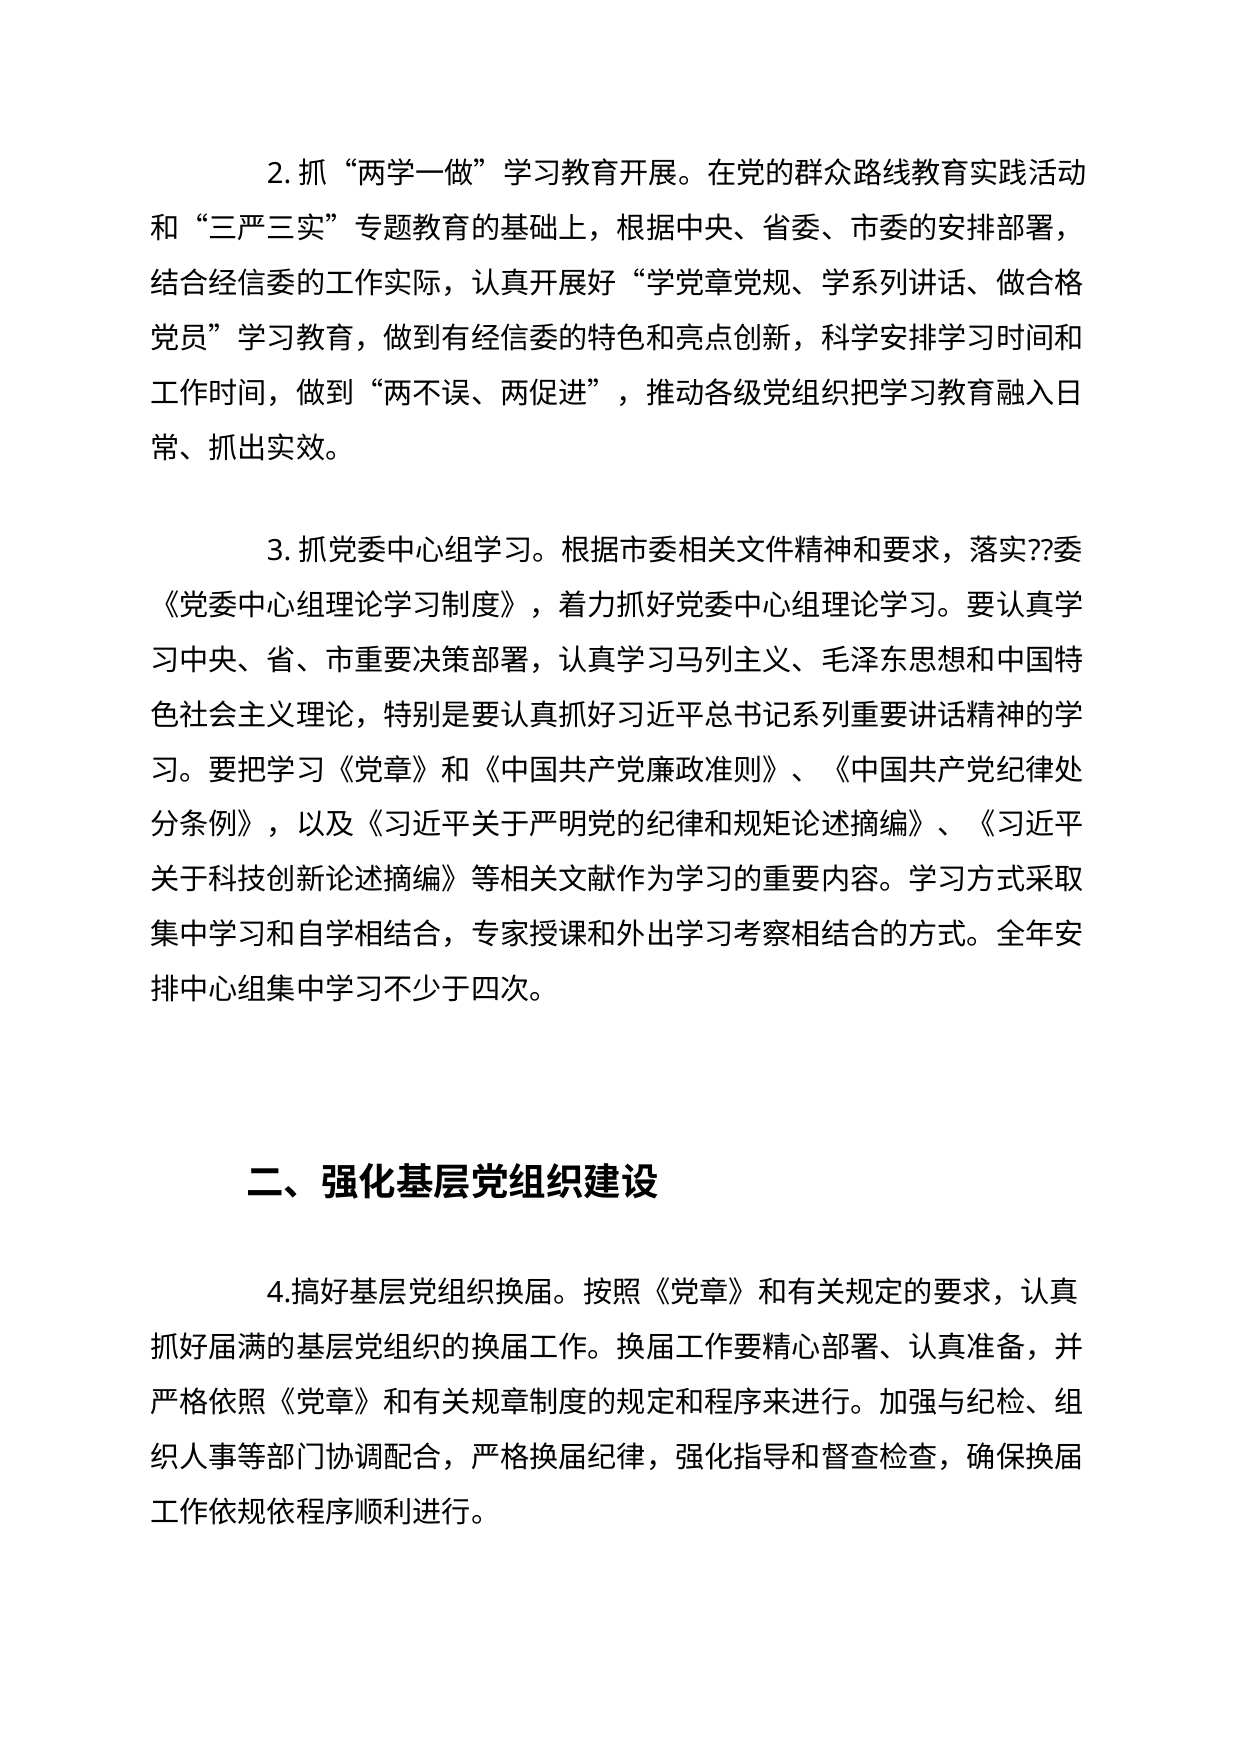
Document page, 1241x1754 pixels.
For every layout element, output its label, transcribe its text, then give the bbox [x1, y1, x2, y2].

text 2. 抓“两学一做”学习教育开展。在党的群众路线教育实践活动和“三严三实”专题教育的基础上，根据中央、省委、市委的安排部署，结合经信委的工作实际，认真开展好“学党章党规、学系列讲话、做合格党员”学习教育，做到有经信委的特色和亮点创新，科学安排学习时间和工作时间，做到“两不误、两促进”，推动各级党组织把学习教育融入日常、抓出实效。 [150, 150, 1090, 467]
text 3. 抓党委中心组学习。根据市委相关文件精神和要求，落实??委《党委中心组理论学习制度》，着力抓好党委中心组理论学习。要认真学习中央、省、市重要决策部署，认真学习马列主义、毛泽东思想和中国特色社会主义理论，特别是要认真抓好习近平总书记系列重要讲话精神的学习。要把学习《党章》和《中国共产党廉政准则》、《中国共产党纪律处分条例》，以及《习近平关于严明党的纪律和规矩论述摘编》、《习近平关于科技创新论述摘编》等相关文献作为学习的重要内容。学习方式采取集中学习和自学相结合，专家授课和外出学习考察相结合的方式。全年安排中心组集中学习不少于四次。 [150, 526, 1090, 1008]
text 二、强化基层党组织建设 [150, 1152, 1090, 1206]
text 4.搞好基层党组织换届。按照《党章》和有关规定的要求，认真抓好届满的基层党组织的换届工作。换届工作要精心部署、认真准备，并严格依照《党章》和有关规章制度的规定和程序来进行。加强与纪检、组织人事等部门协调配合，严格换届纪律，强化指导和督查检查，确保换届工作依规依程序顺利进行。 [150, 1269, 1090, 1531]
